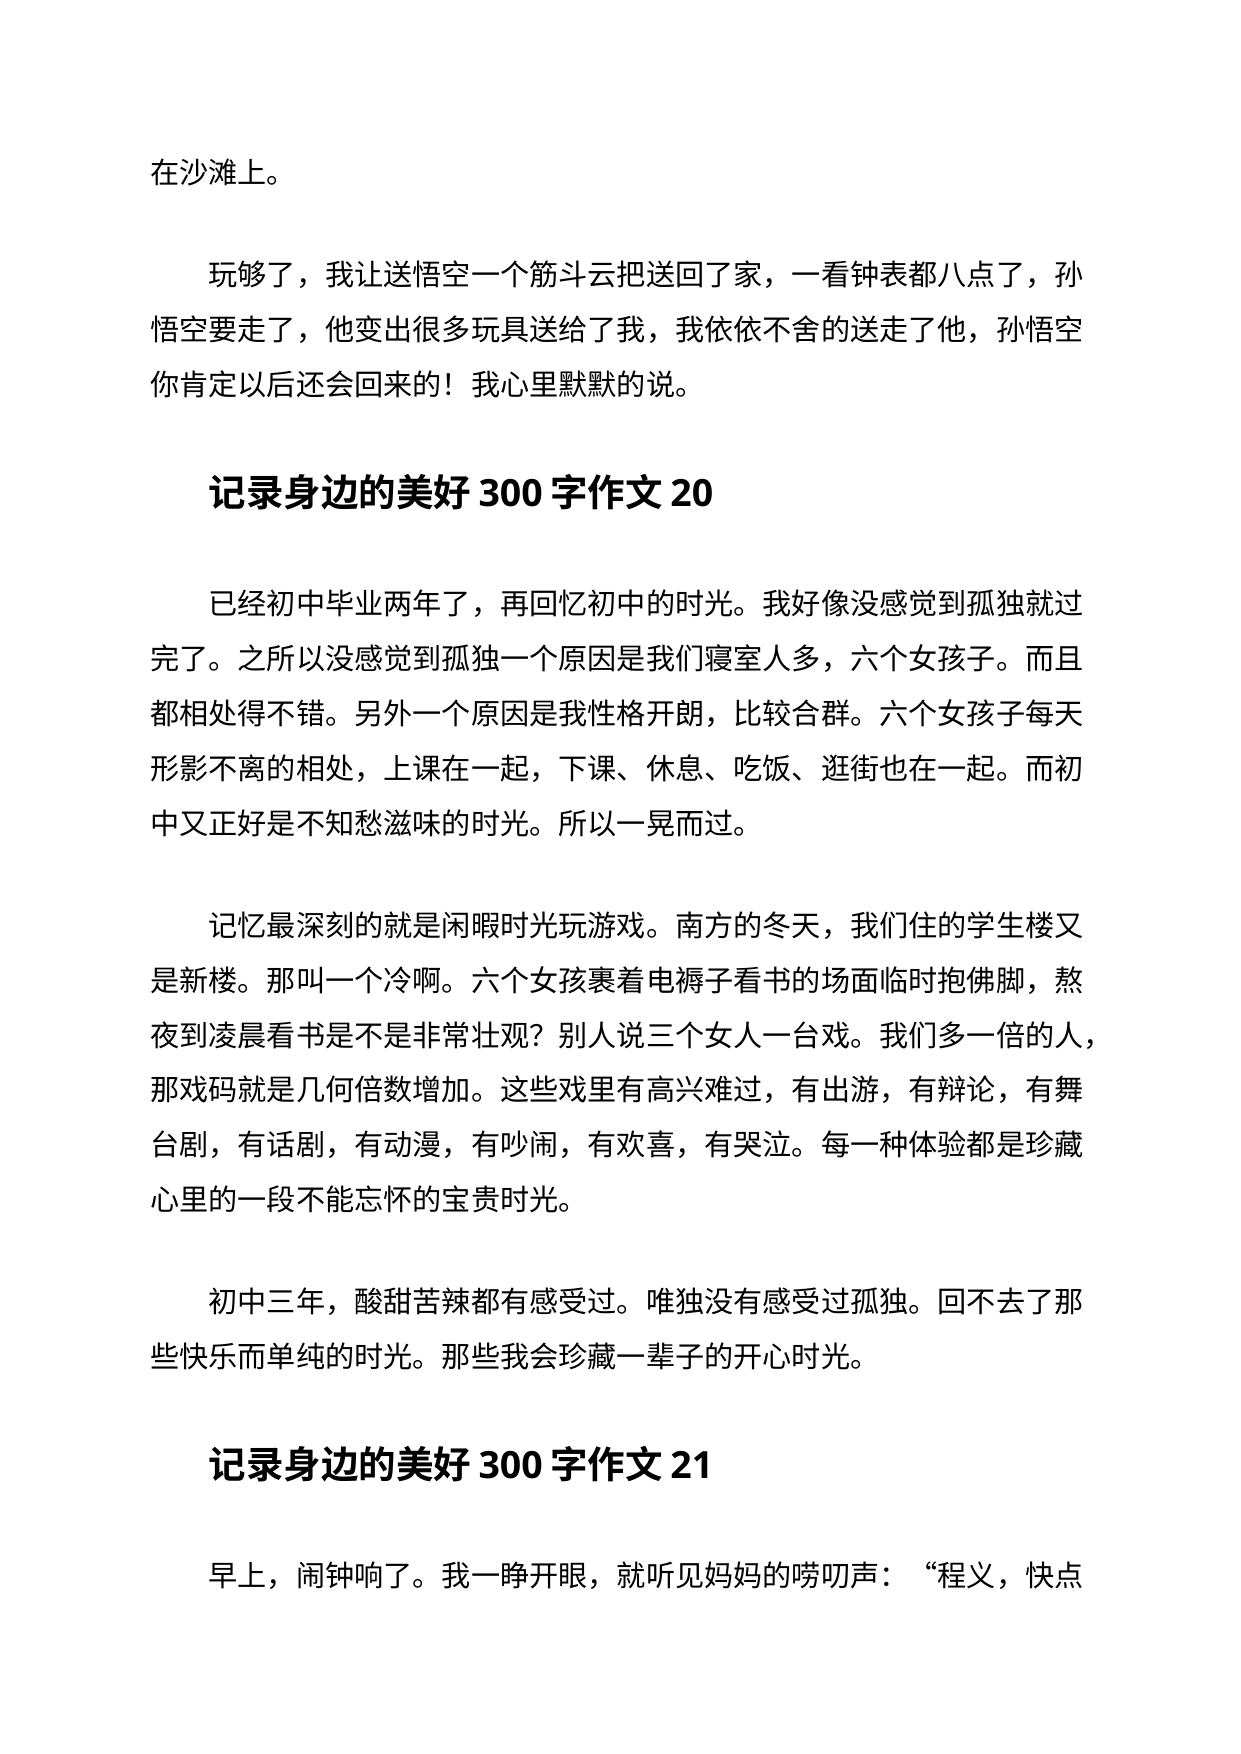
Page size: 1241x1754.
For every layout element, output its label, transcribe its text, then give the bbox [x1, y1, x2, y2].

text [150, 1553, 1090, 1595]
text 记录身边的美好300字作文20 [150, 463, 1090, 518]
text 记忆最深刻的就是闲暇时光玩游戏。南方的冬天，我们住的学生楼又是新楼。那叫一个冷啊。六个女孩裹着电褥子看书的场面临时抱佛脚，熬夜到凌晨看书是不是非常壮观？别人说三个女人一台戏。我们多一倍的人，那戏码就是几何倍数增加。这些戏里有高兴难过，有出游，有辩论，有舞台剧，有话剧，有动漫，有吵闹，有欢喜，有哭泣。每一种体验都是珍藏心里的一段不能忘怀的宝贵时光。 [150, 902, 1090, 1219]
text 记录身边的美好300字作文21 [150, 1435, 1090, 1490]
text 初中三年，酸甜苦辣都有感受过。唯独没有感受过孤独。回不去了那些快乐而单纯的时光。那些我会珍藏一辈子的开心时光。 [150, 1278, 1090, 1376]
text 已经初中毕业两年了，再回忆初中的时光。我好像没感觉到孤独就过完了。之所以没感觉到孤独一个原因是我们寝室人多，六个女孩子。而且都相处得不错。另外一个原因是我性格开朗，比较合群。六个女孩子每天形影不离的相处，上课在一起，下课、休息、吃饭、逛街也在一起。而初中又正好是不知愁滋味的时光。所以一晃而过。 [150, 581, 1090, 843]
text 玩够了，我让送悟空一个筋斗云把送回了家，一看钟表都八点了，孙悟空要走了，他变出很多玩具送给了我，我依依不舍的送走了他，孙悟空你肯定以后还会回来的！我心里默默的说。 [150, 252, 1090, 404]
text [150, 150, 1090, 192]
